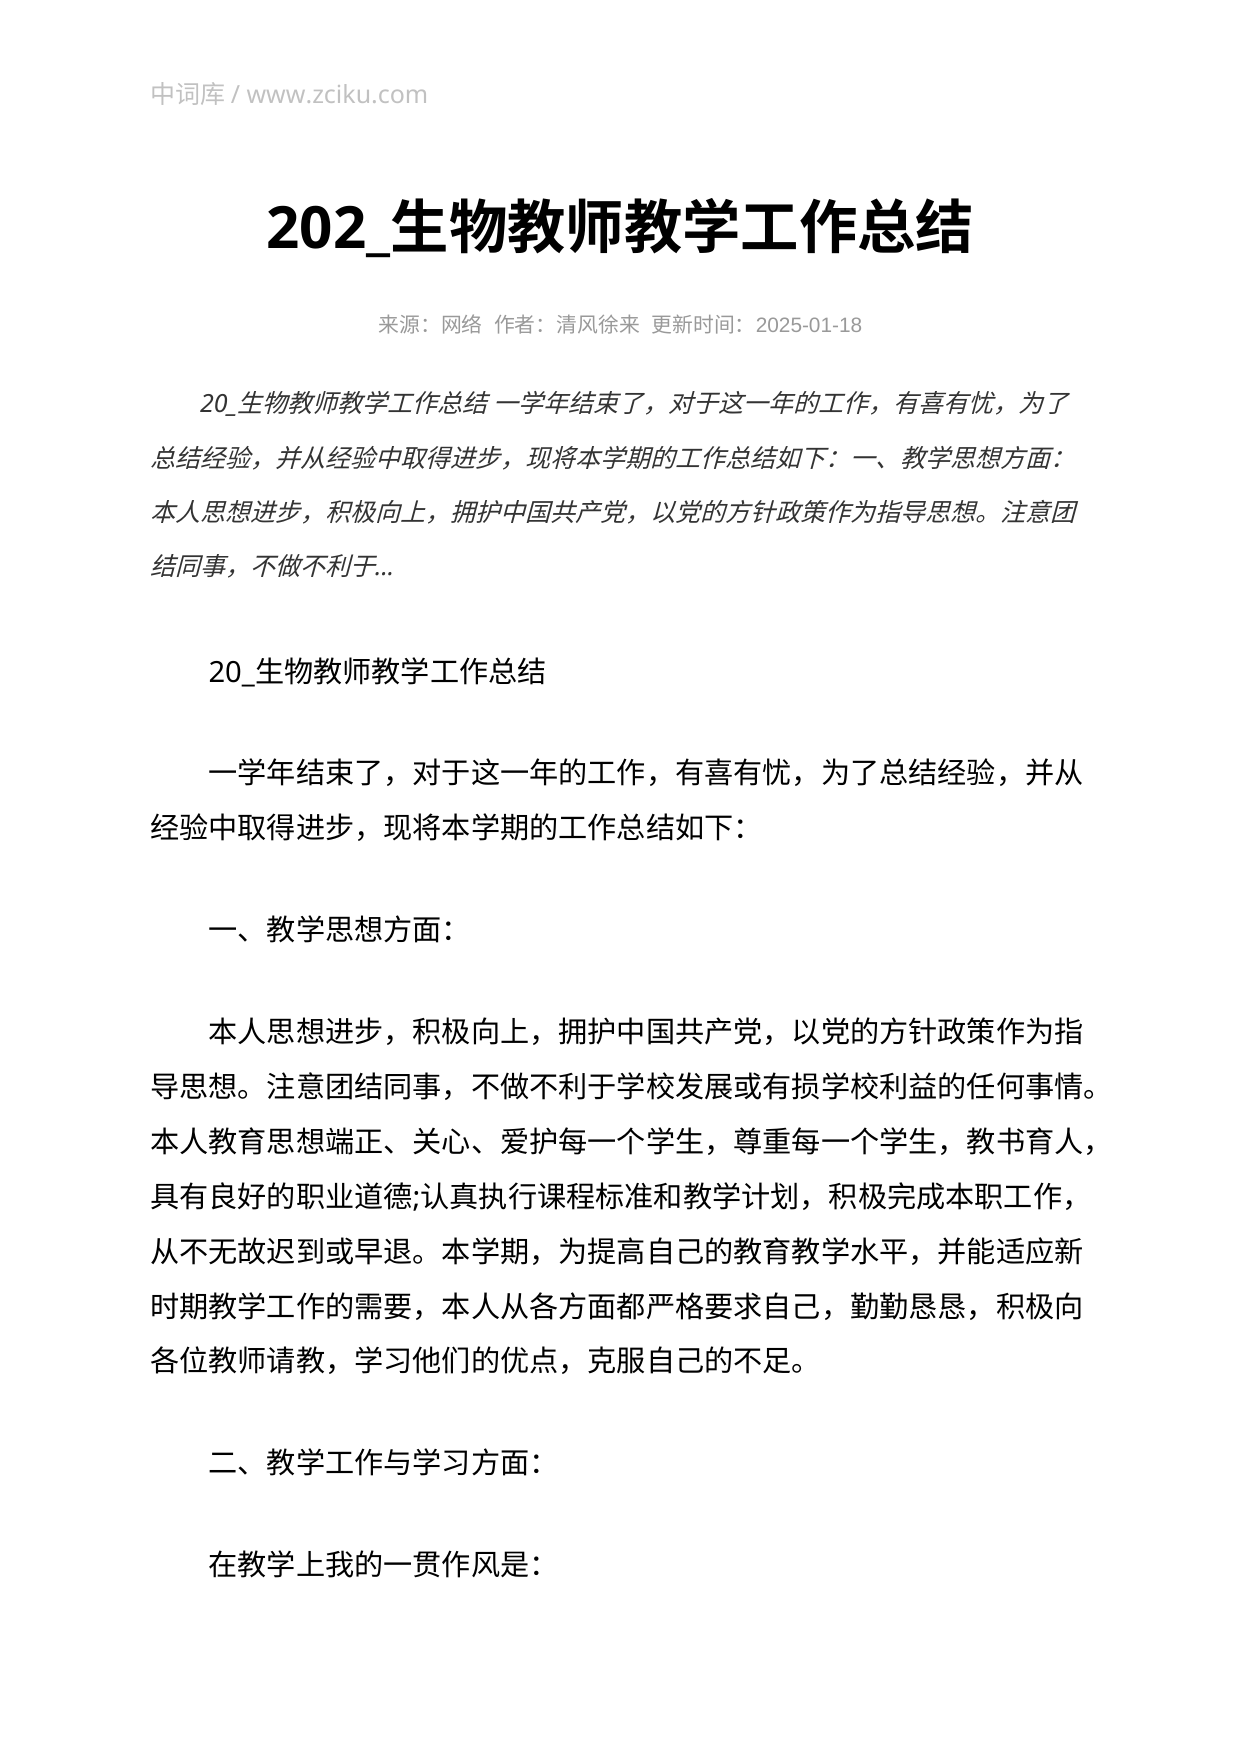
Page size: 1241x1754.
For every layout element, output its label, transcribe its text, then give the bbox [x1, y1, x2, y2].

text 20_生物教师教学工作总结 一学年结束了，对于这一年的工作，有喜有忧，为了总结经验，并从经验中取得进步，现将本学期的工作总结如下：一、教学思想方面：本人思想进步，积极向上，拥护中国共产党，以党的方针政策作为指导思想。注意团结同事，不做不利于... [150, 384, 1090, 583]
text 一学年结束了，对于这一年的工作，有喜有忧，为了总结经验，并从经验中取得进步，现将本学期的工作总结如下： [150, 750, 1090, 847]
text 在教学上我的一贯作风是： [150, 1542, 1090, 1584]
subtitle 202_生物教师教学工作总结 [150, 181, 1090, 266]
text 来源：网络 作者：清风徐来 更新时间：2025-01-18 [150, 313, 1090, 337]
text 20_生物教师教学工作总结 [150, 648, 1090, 691]
text 一、教学思想方面： [150, 907, 1090, 949]
text 本人思想进步，积极向上，拥护中国共产党，以党的方针政策作为指导思想。注意团结同事，不做不利于学校发展或有损学校利益的任何事情。本人教育思想端正、关心、爱护每一个学生，尊重每一个学生，教书育人，具有良好的职业道德;认真执行课程标准和教学计划，积极完成本职工作，从不无故迟到或早退。本学期，为提高自己的教育教学水平，并能适应新时期教学工作的需要，本人从各方面都严格要求自己，勤勤恳恳，积极向各位教师请教，学习他们的优点，克服自己的不足。 [150, 1008, 1090, 1380]
text 二、教学工作与学习方面： [150, 1440, 1090, 1482]
